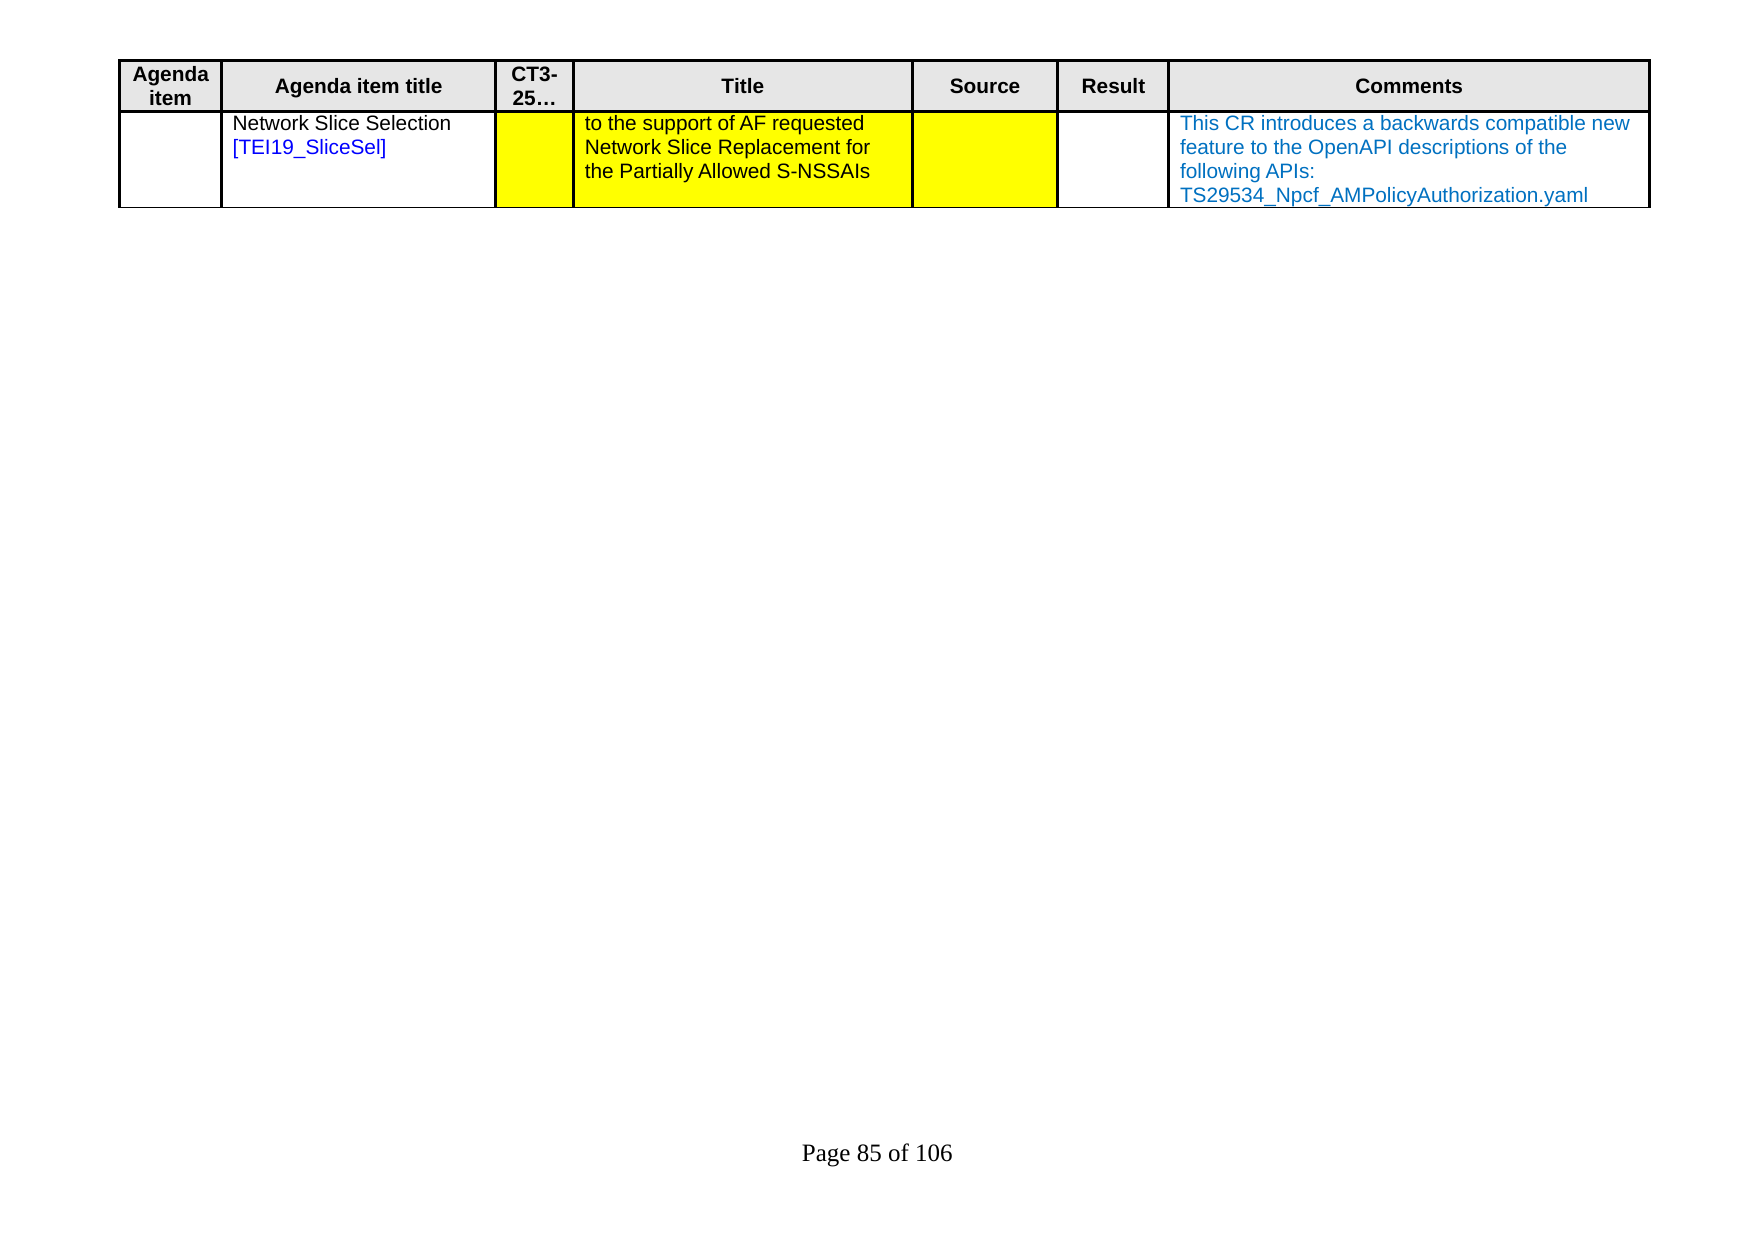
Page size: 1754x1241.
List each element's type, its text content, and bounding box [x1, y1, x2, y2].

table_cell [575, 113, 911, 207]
table_header Agenda item title [223, 62, 494, 110]
table_header Title [575, 62, 911, 110]
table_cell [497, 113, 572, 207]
table_header Result [1059, 62, 1167, 110]
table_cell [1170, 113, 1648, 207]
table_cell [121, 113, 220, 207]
table_header Comments [1170, 62, 1648, 110]
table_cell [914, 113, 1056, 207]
table_header Agenda item [121, 62, 220, 110]
table_header Source [914, 62, 1056, 110]
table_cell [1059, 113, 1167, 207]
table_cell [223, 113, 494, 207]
table_header CT3-25… [497, 62, 572, 110]
